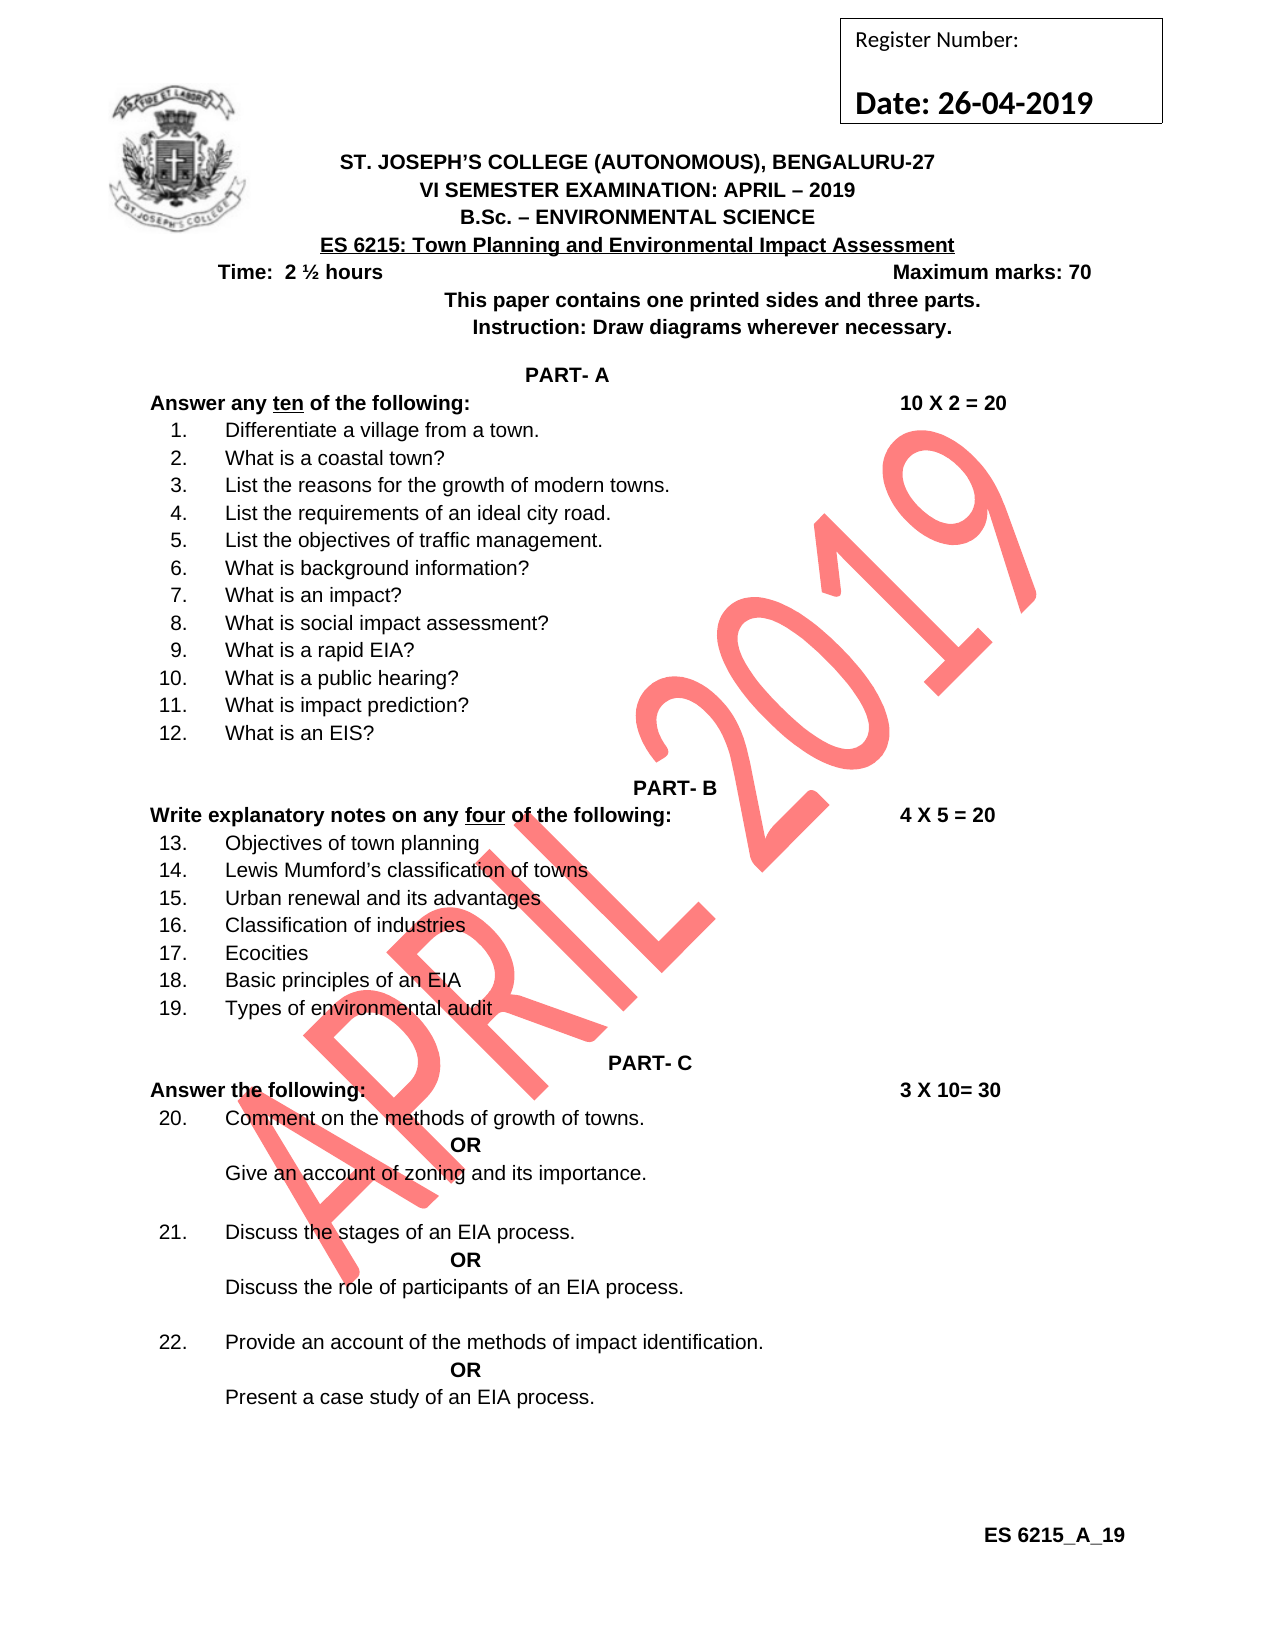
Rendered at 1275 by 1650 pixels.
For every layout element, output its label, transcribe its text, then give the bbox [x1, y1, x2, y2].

list OR [375, 1357, 1125, 1381]
list List the objectives of traffic management. [187, 528, 1125, 552]
list What is background information? [187, 556, 1125, 580]
list What is impact prediction? [187, 693, 1125, 717]
subtitle Instruction: Draw diagrams wherever necessary. [225, 315, 1125, 339]
list Present a case study of an EIA process. [225, 1385, 1125, 1409]
list What is a public hearing? [187, 666, 1125, 690]
list Differentiate a village from a town. [187, 418, 1125, 442]
text Answer the following: 3 X 10= 30 [150, 1078, 1125, 1102]
text PART- A [150, 363, 1125, 387]
list Objectives of town planning [187, 831, 1125, 855]
list Classification of industries [187, 913, 1125, 937]
subtitle Answer any ten of the following: 10 X 2 = 20 [150, 391, 1125, 415]
text Write explanatory notes on any four of the following: 4 X 5 = 20 [150, 803, 1125, 827]
subtitle ES 6215: Town Planning and Environmental Impact Assessment [150, 232, 1125, 256]
list What is an impact? [187, 583, 1125, 607]
list PART- B [225, 776, 1125, 800]
list What is an EIS? [187, 721, 1125, 745]
list Basic principles of an EIA [187, 968, 1125, 992]
text ST. JOSEPH’S COLLEGE (AUTONOMOUS), BENGALURU-27 [251, 150, 1125, 174]
list ES 6215_A_19 [225, 1522, 1125, 1546]
subtitle This paper contains one printed sides and three parts. [225, 287, 1125, 311]
list What is a coastal town? [187, 446, 1125, 470]
list List the requirements of an ideal city road. [187, 501, 1125, 525]
list What is a rapid EIA? [187, 638, 1125, 662]
text VI SEMESTER EXAMINATION: APRIL – 2019 [251, 177, 1125, 201]
list List the reasons for the growth of modern towns. [187, 473, 1125, 497]
list Lewis Mumford’s classification of towns [187, 858, 1125, 882]
text Discuss the role of participants of an EIA process. [150, 1275, 1125, 1299]
list Types of environmental audit [187, 996, 1125, 1020]
list Discuss the stages of an EIA process. [187, 1220, 1125, 1244]
list Urban renewal and its advantages [187, 886, 1125, 910]
list What is social impact assessment? [187, 611, 1125, 635]
subtitle PART- C [175, 1051, 1125, 1075]
text B.Sc. – ENVIRONMENTAL SCIENCE [251, 205, 1125, 229]
text Give an account of zoning and its importance. [150, 1161, 1125, 1185]
list OR [375, 1133, 1125, 1157]
picture [108, 83, 251, 234]
list OR [375, 1247, 1125, 1271]
list Comment on the methods of growth of towns. [187, 1106, 1125, 1130]
list Ecocities [187, 941, 1125, 965]
text Time: 2 ½ hours Maximum marks: 70 [150, 260, 1159, 284]
list Provide an account of the methods of impact identification. [187, 1330, 1125, 1354]
